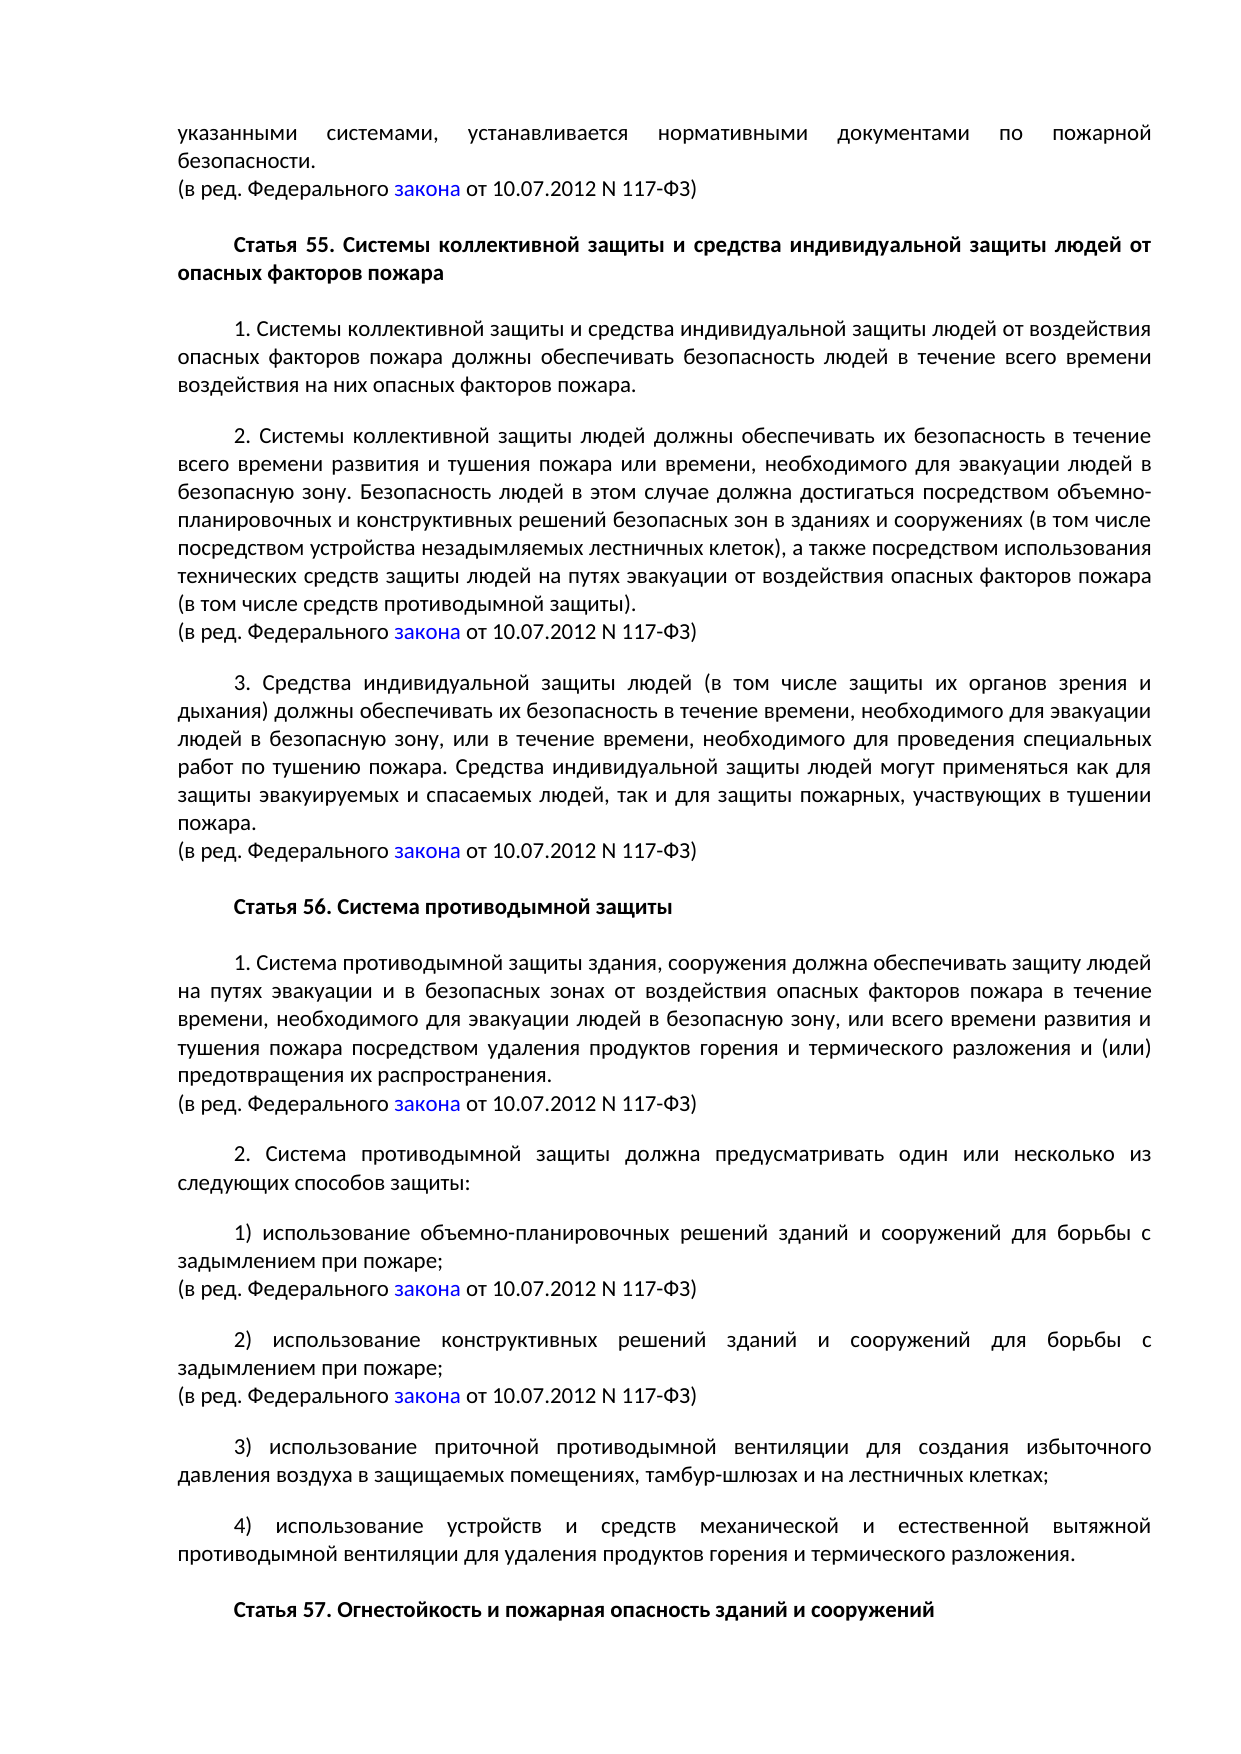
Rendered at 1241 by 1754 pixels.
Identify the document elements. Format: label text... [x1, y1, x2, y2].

text 1. Система противодымной защиты здания, сооружения должна обеспечивать защиту людей на путях эвакуации и в безопасных зонах от воздействия опасных факторов пожара в течение времени, необходимого для эвакуации людей в безопасную зону, или всего времени развития и тушения пожара посредством удаления продуктов горения и термического разложения и (или) предотвращения их распространения. [177, 948, 1152, 1089]
text (в ред. Федерального закона от 10.07.2012 N 117-ФЗ) [177, 1274, 1152, 1303]
text 1) использование объемно-планировочных решений зданий и сооружений для борьбы с задымлением при пожаре; [177, 1218, 1152, 1274]
text (в ред. Федерального закона от 10.07.2012 N 117-ФЗ) [177, 617, 1152, 645]
text 2. Системы коллективной защиты людей должны обеспечивать их безопасность в течение всего времени развития и тушения пожара или времени, необходимого для эвакуации людей в безопасную зону. Безопасность людей в этом случае должна достигаться посредством объемно-планировочных и конструктивных решений безопасных зон в зданиях и сооружениях (в том числе посредством устройства незадымляемых лестничных клеток), а также посредством использования технических средств защиты людей на путях эвакуации от воздействия опасных факторов пожара (в том числе средств противодымной защиты). [177, 421, 1152, 617]
text (в ред. Федерального закона от 10.07.2012 N 117-ФЗ) [177, 174, 1152, 202]
text 4) использование устройств и средств механической и естественной вытяжной противодымной вентиляции для удаления продуктов горения и термического разложения. [177, 1511, 1152, 1567]
text 3) использование приточной противодымной вентиляции для создания избыточного давления воздуха в защищаемых помещениях, тамбур-шлюзах и на лестничных клетках; [177, 1432, 1152, 1488]
text (в ред. Федерального закона от 10.07.2012 N 117-ФЗ) [177, 836, 1152, 864]
text 3. Средства индивидуальной защиты людей (в том числе защиты их органов зрения и дыхания) должны обеспечивать их безопасность в течение времени, необходимого для эвакуации людей в безопасную зону, или в течение времени, необходимого для проведения специальных работ по тушению пожара. Средства индивидуальной защиты людей могут применяться как для защиты эвакуируемых и спасаемых людей, так и для защиты пожарных, участвующих в тушении пожара. [177, 668, 1152, 836]
title Статья 56. Система противодымной защиты [177, 892, 1152, 921]
title Статья 57. Огнестойкость и пожарная опасность зданий и сооружений [177, 1596, 1152, 1623]
text (в ред. Федерального закона от 10.07.2012 N 117-ФЗ) [177, 1382, 1152, 1409]
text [177, 118, 1152, 174]
text 1. Системы коллективной защиты и средства индивидуальной защиты людей от воздействия опасных факторов пожара должны обеспечивать безопасность людей в течение всего времени воздействия на них опасных факторов пожара. [177, 314, 1152, 398]
text 2. Система противодымной защиты должна предусматривать один или несколько из следующих способов защиты: [177, 1139, 1152, 1196]
text 2) использование конструктивных решений зданий и сооружений для борьбы с задымлением при пожаре; [177, 1326, 1152, 1382]
text (в ред. Федерального закона от 10.07.2012 N 117-ФЗ) [177, 1089, 1152, 1117]
title Статья 55. Системы коллективной защиты и средства индивидуальной защиты людей от опасных факторов пожара [177, 230, 1152, 286]
